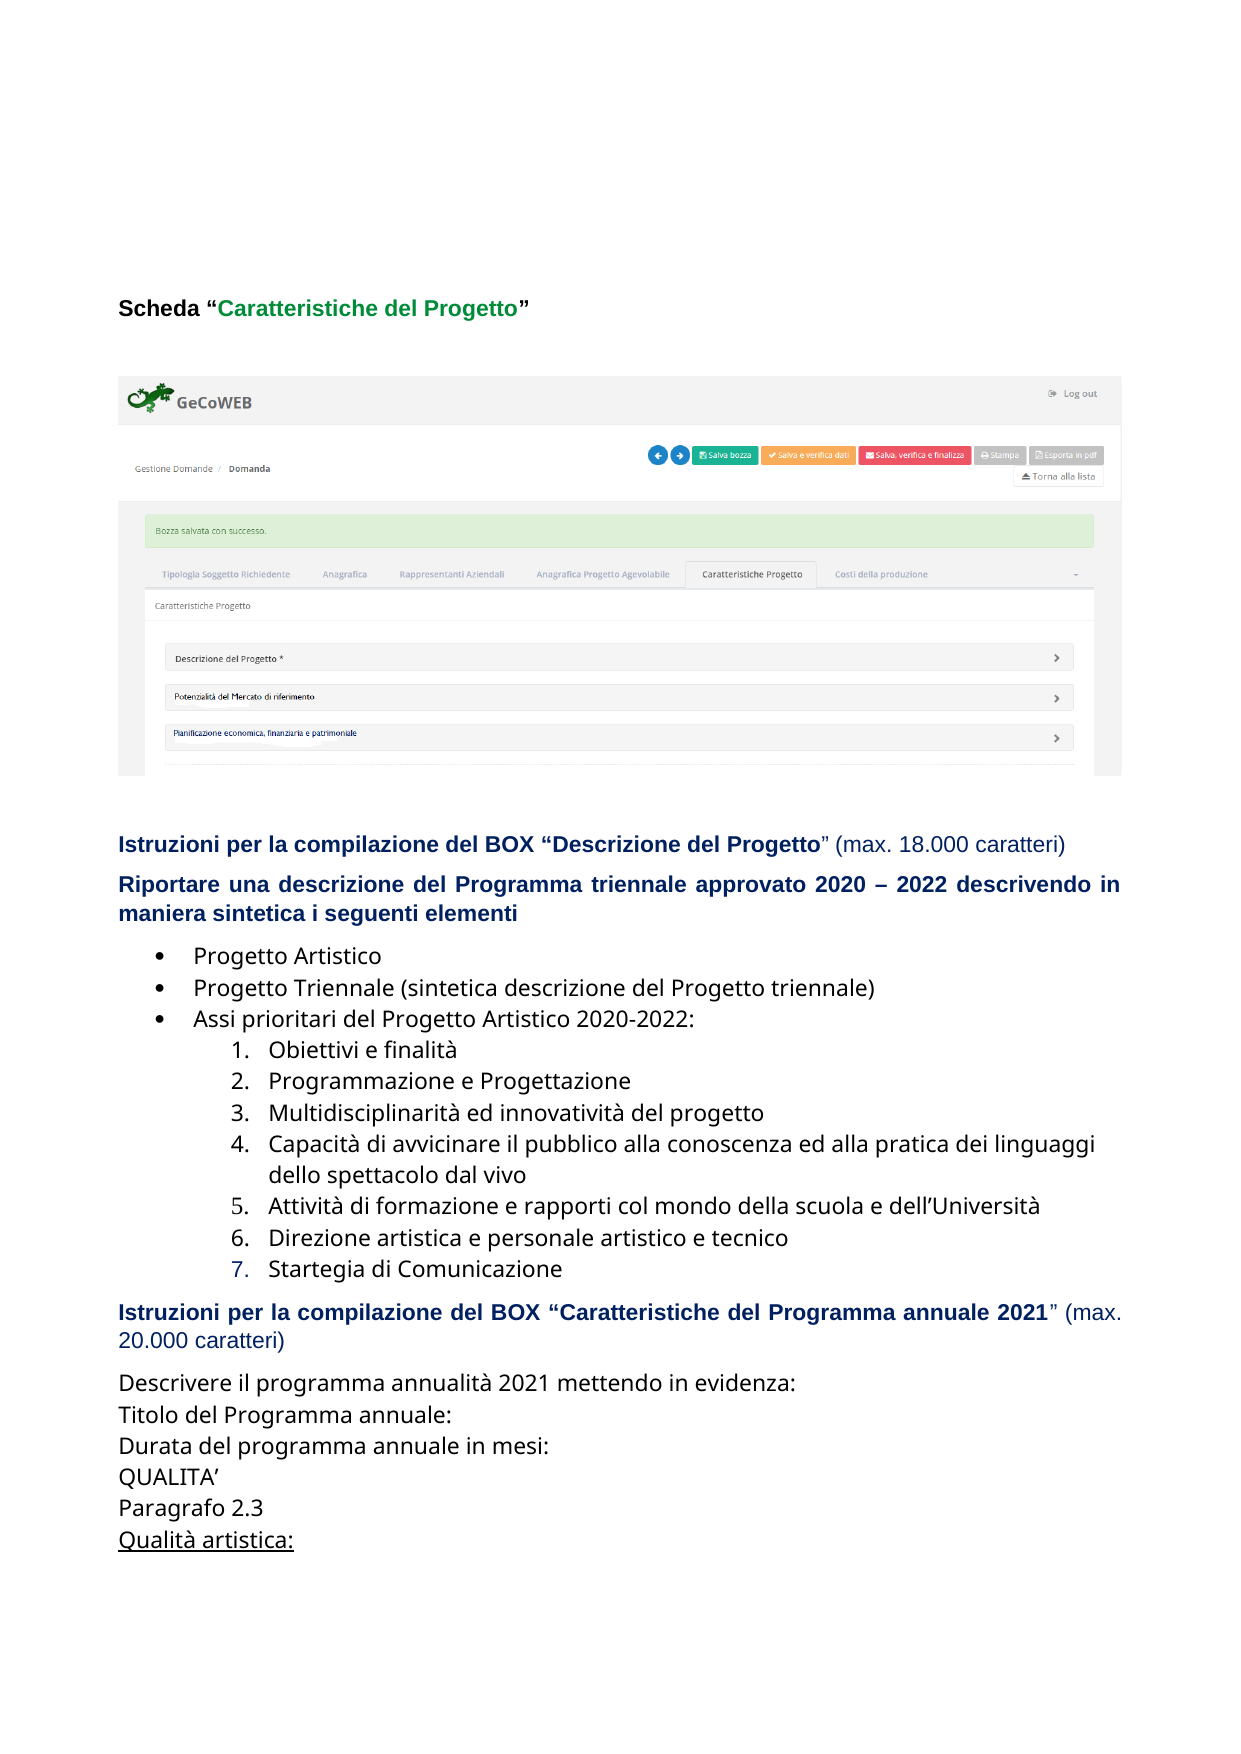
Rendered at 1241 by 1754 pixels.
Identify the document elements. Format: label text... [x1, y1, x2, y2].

text QUALITA’ [118, 1461, 1122, 1492]
list Programmazione e Progettazione [231, 1065, 1128, 1096]
text Titolo del Programma annuale: [118, 1399, 1122, 1430]
list Capacità di avvicinare il pubblico alla conoscenza ed alla pratica dei linguaggi dello spettacolo dal vivo [231, 1128, 1128, 1190]
text Istruzioni per la compilazione del BOX “Descrizione del Progetto” (max. 18.000 caratteri) [118, 831, 1122, 857]
text Qualità artistica: [118, 1524, 1122, 1555]
text Descrivere il programma annualità 2021 mettendo in evidenza: [118, 1367, 1122, 1399]
list Progetto Artistico [156, 940, 1128, 971]
picture [118, 376, 1122, 776]
text Durata del programma annuale in mesi: [118, 1430, 1122, 1461]
list Attività di formazione e rapporti col mondo della scuola e dell’Università [231, 1190, 1122, 1221]
list Assi prioritari del Progetto Artistico 2020-2022: [156, 1003, 1128, 1034]
text Istruzioni per la compilazione del BOX “Caratteristiche del Programma annuale 2021” (max. 20.000 caratteri) [118, 1299, 1122, 1353]
text Scheda “Caratteristiche del Progetto” [118, 295, 1122, 322]
list Startegia di Comunicazione [231, 1253, 1122, 1284]
list Multidisciplinarità ed innovatività del progetto [231, 1096, 1128, 1128]
text Riportare una descrizione del Programma triennale approvato 2020 – 2022 descrivendo in maniera sintetica i seguenti elementi [118, 871, 1122, 926]
text Paragrafo 2.3 [118, 1492, 1122, 1524]
list Direzione artistica e personale artistico e tecnico [231, 1221, 1128, 1253]
list Obiettivi e finalità [231, 1034, 1128, 1065]
list Progetto Triennale (sintetica descrizione del Progetto triennale) [156, 971, 1128, 1003]
